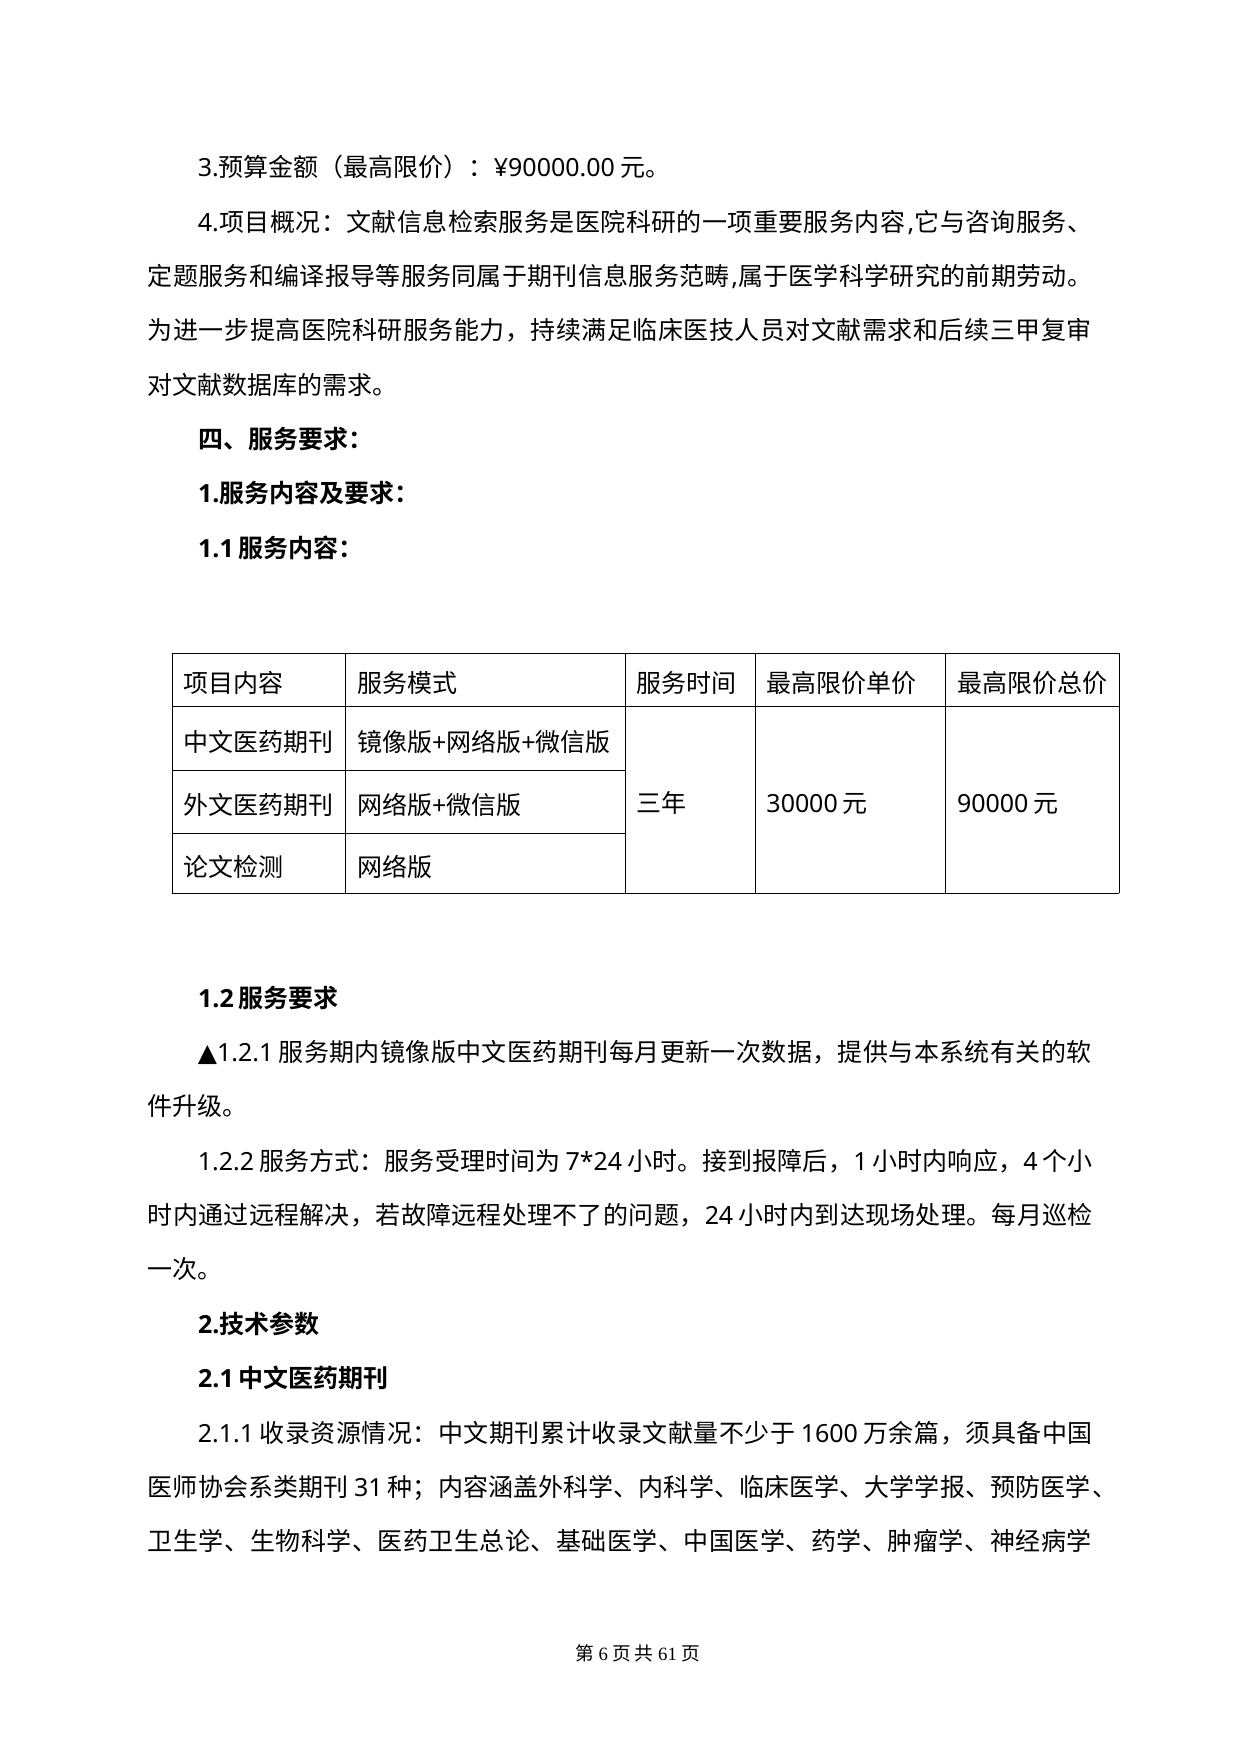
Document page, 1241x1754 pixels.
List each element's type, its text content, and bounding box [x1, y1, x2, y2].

text 4.项目概况：文献信息检索服务是医院科研的一项重要服务内容,它与咨询服务、定题服务和编译报导等服务同属于期刊信息服务范畴,属于医学科学研究的前期劳动。为进一步提高医院科研服务能力，持续满足临床医技人员对文献需求和后续三甲复审对文献数据库的需求。 [148, 202, 1093, 401]
table_header 最高限价总价 [946, 654, 1119, 706]
table_cell 镜像版+网络版+微信版 [346, 707, 625, 769]
list 1.服务内容及要求： [148, 474, 1093, 510]
table_header 服务时间 [626, 654, 755, 706]
table_cell 30000元 [756, 707, 945, 893]
table_cell 论文检测 [173, 834, 345, 893]
table_cell 网络版 [346, 834, 625, 893]
table_cell 三年 [626, 707, 755, 893]
table_header 服务模式 [346, 654, 625, 706]
list 1.1服务内容： [148, 528, 1093, 564]
table_header 最高限价单价 [756, 654, 945, 706]
list ▲1.2.1服务期内镜像版中文医药期刊每月更新一次数据，提供与本系统有关的软件升级。 [148, 1032, 1093, 1123]
list 2.1中文医药期刊 [148, 1359, 1093, 1395]
table_cell 90000元 [946, 707, 1119, 893]
list 1.2.2服务方式：服务受理时间为7*24小时。接到报障后，1小时内响应，4个小时内通过远程解决，若故障远程处理不了的问题，24小时内到达现场处理。每月巡检一次。 [148, 1141, 1093, 1286]
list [148, 1413, 1093, 1558]
table_header 项目内容 [173, 654, 345, 706]
list 2.技术参数 [148, 1304, 1093, 1341]
table_cell 外文医药期刊 [173, 771, 345, 833]
table_cell 中文医药期刊 [173, 707, 345, 769]
text 四、服务要求： [148, 419, 1093, 456]
list 1.2服务要求 [148, 978, 1093, 1014]
text 3.预算金额（最高限价）：¥90000.00元。 [148, 148, 1093, 184]
table_cell 网络版+微信版 [346, 771, 625, 833]
